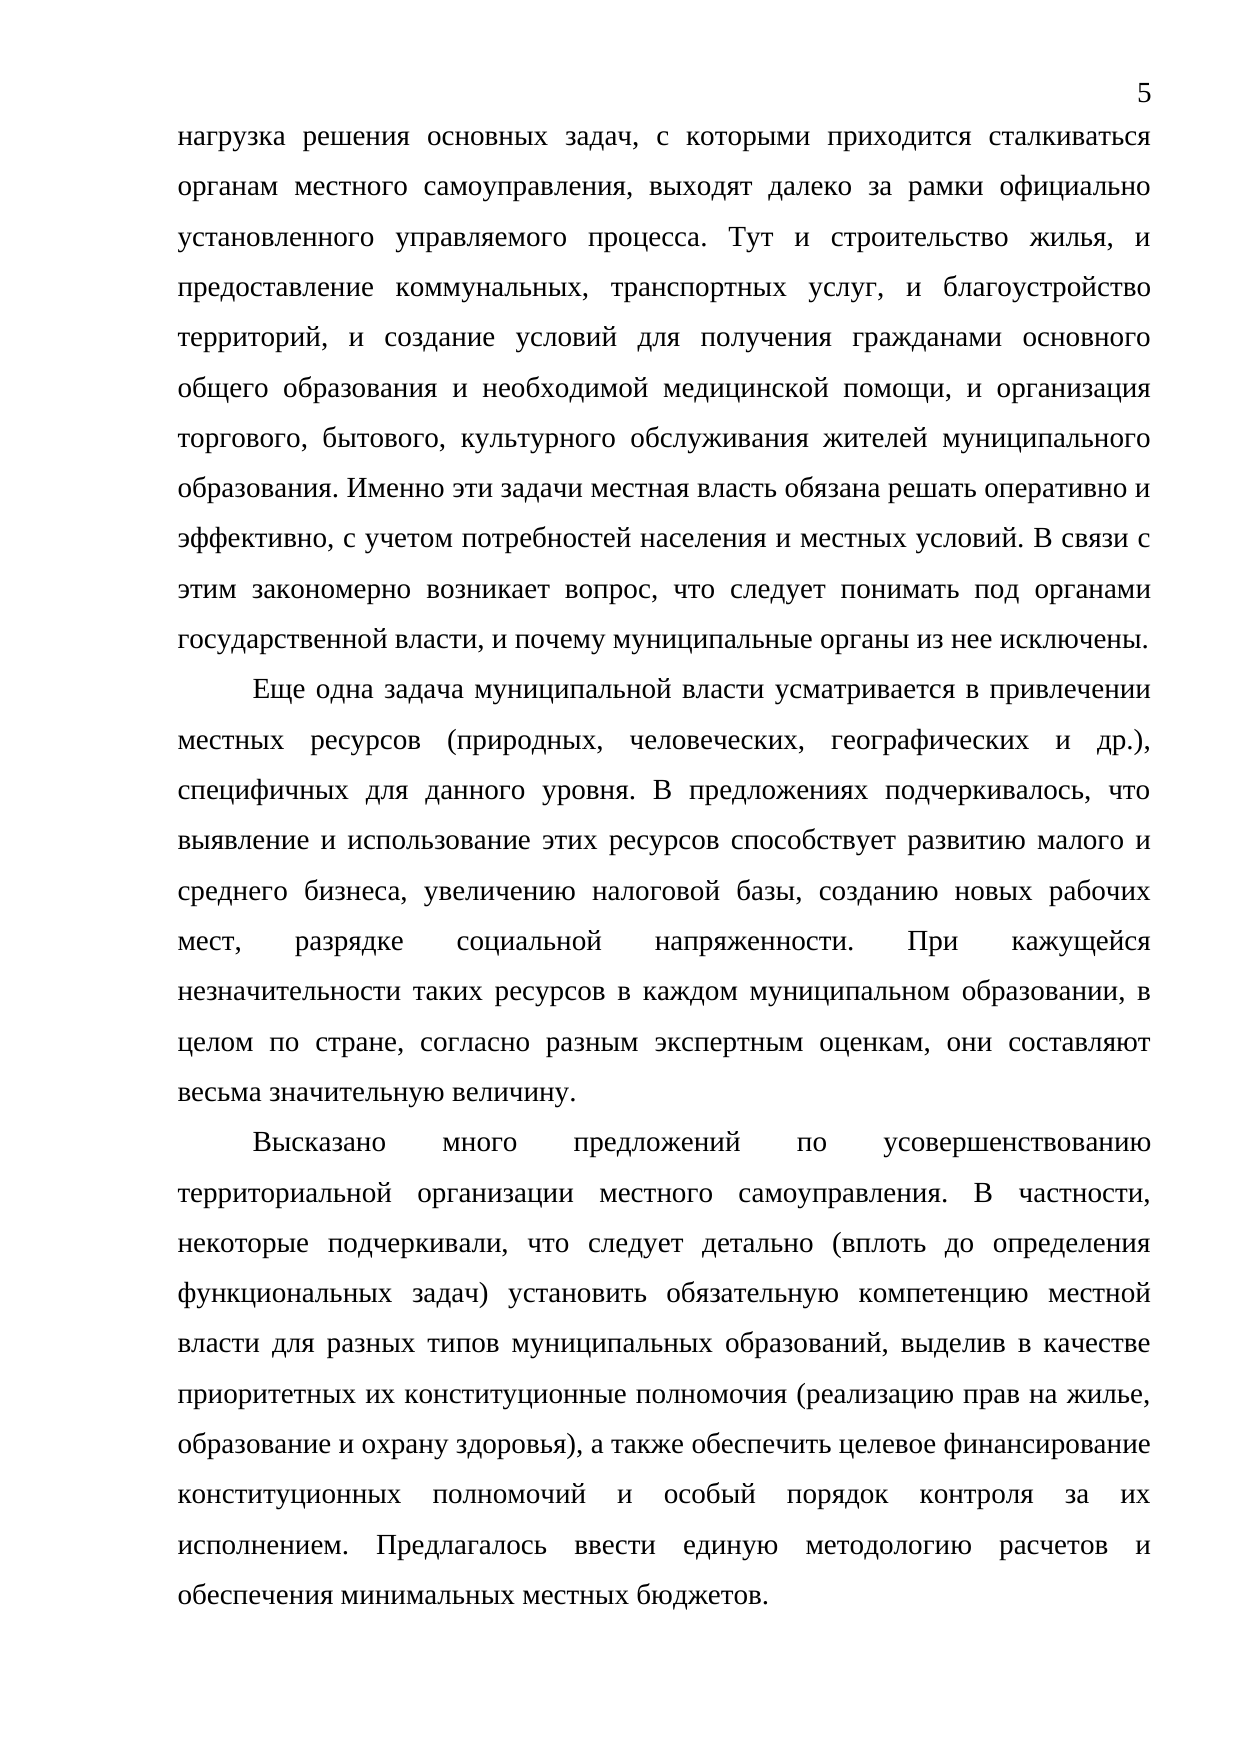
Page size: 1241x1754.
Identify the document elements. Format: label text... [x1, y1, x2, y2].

text Еще одна задача муниципальной власти усматривается в привлечении местных ресурсов (природных, человеческих, географических и др.), специфичных для данного уровня. В предложениях подчеркивалось, что выявление и использование этих ресурсов способствует развитию малого и среднего бизнеса, увеличению налоговой базы, созданию новых рабочих мест, разрядке социальной напряженности. При кажущейся незначительности таких ресурсов в каждом муниципальном образовании, в целом по стране, согласно разным экспертным оценкам, они составляют весьма значительную величину. [177, 672, 1152, 1108]
text Высказано много предложений по усовершенствованию территориальной организации местного самоуправления. В частности, некоторые подчеркивали, что следует детально (вплоть до определения функциональных задач) установить обязательную компетенцию местной власти для разных типов муниципальных образований, выделив в качестве приоритетных их конституционные полномочия (реализацию прав на жилье, образование и охрану здоровья), а также обеспечить целевое финансирование конституционных полномочий и особый порядок контроля за их исполнением. Предлагалось ввести единую методологию расчетов и обеспечения минимальных местных бюджетов. [177, 1124, 1152, 1611]
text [177, 118, 1152, 655]
